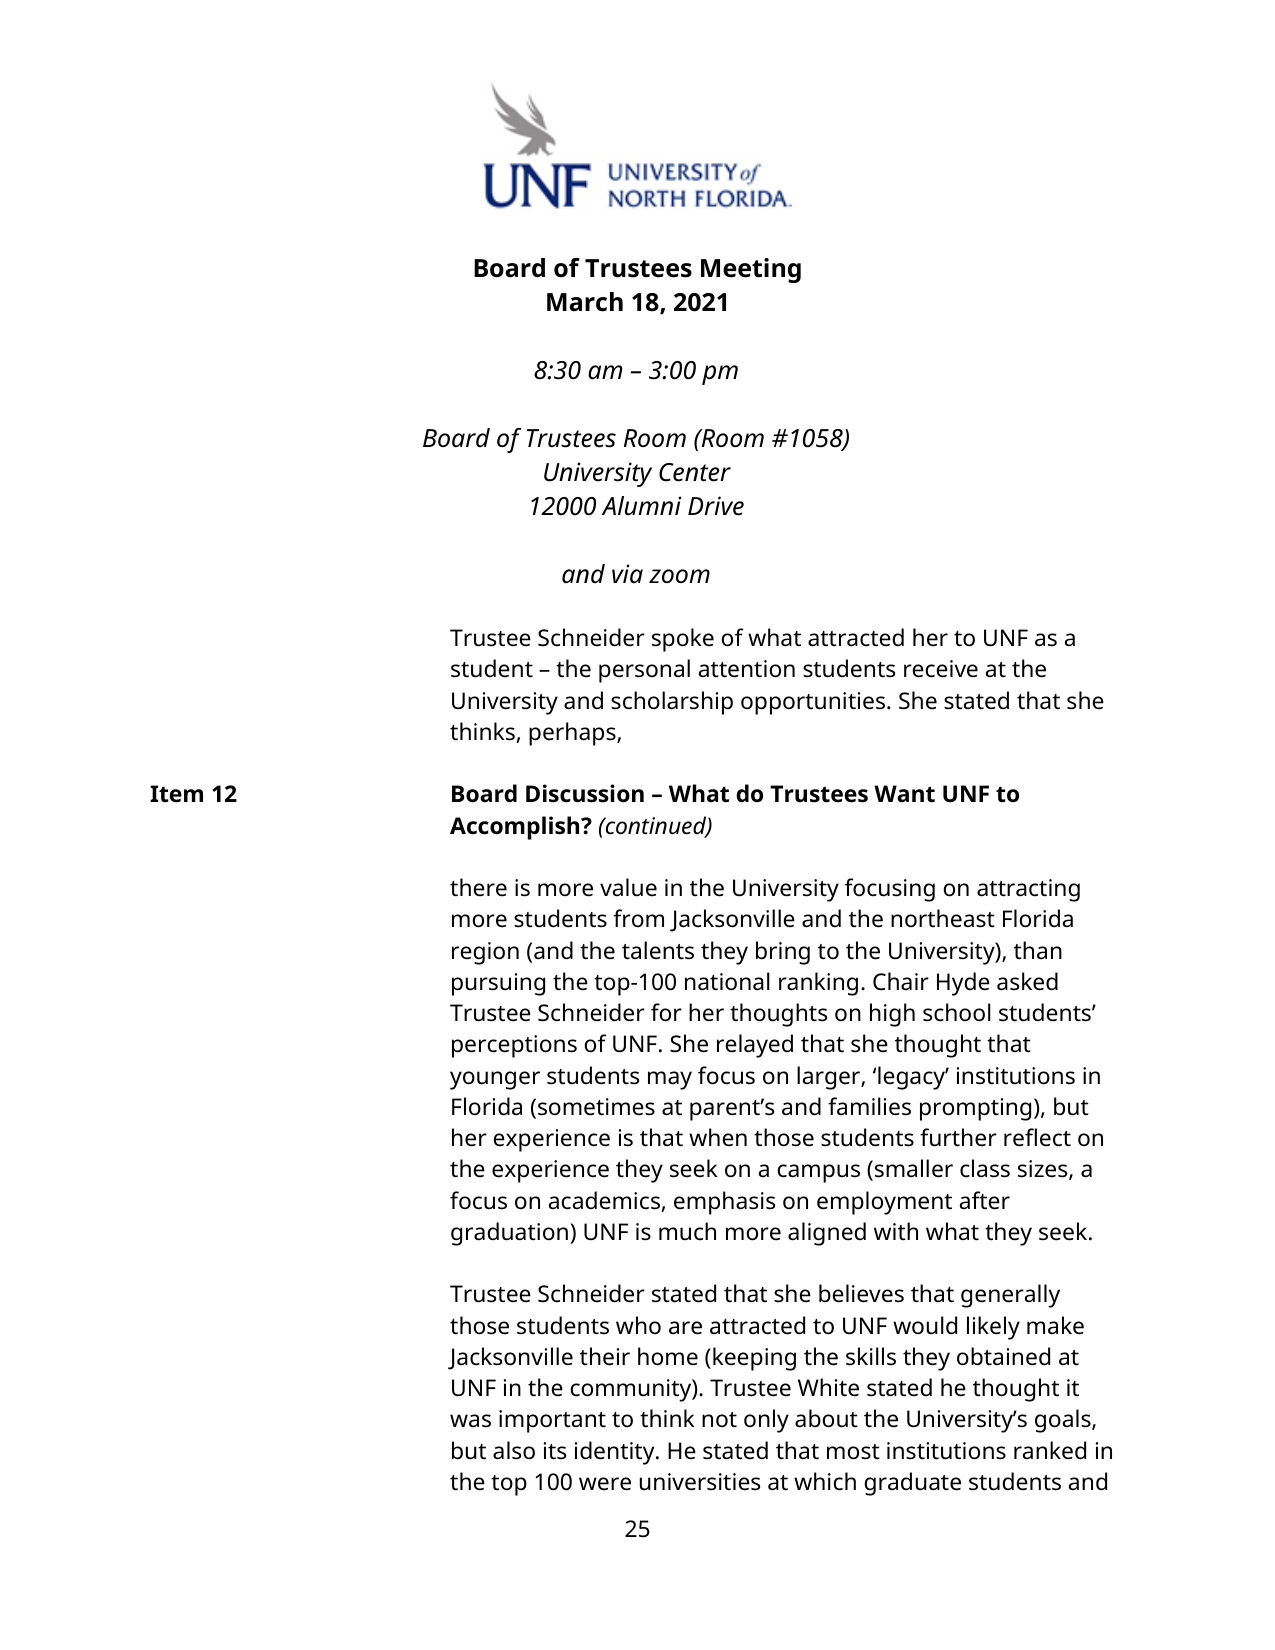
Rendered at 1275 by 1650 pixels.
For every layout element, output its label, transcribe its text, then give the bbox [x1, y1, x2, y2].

text Trustee Schneider stated that she believes that generally those students who are attracted to UNF would likely make Jacksonville their home (keeping the skills they obtained at UNF in the community). Trustee White stated he thought it was important to think not only about the University’s goals, but also its identity. He stated that most institutions ranked in the top 100 were universities at which graduate students and graduate assistants teach many courses. He emphasized that class sizes and professors’ knowing and mentoring their students is highly appealing to those considering UNF. He stressed that these characteristics help UNF excel at its teaching-centered mission. Trustee Schneider relayed that the opportunity to join the Honors College as a UNF student with “almost a guarantee that I would study abroad” was very appealing to her as a prospective student. She stated that she had the opportunity, through UNF to study [450, 1278, 1125, 1497]
picture [468, 75, 807, 219]
text Trustee Schneider spoke of what attracted her to UNF as a student – the personal attention students receive at the University and scholarship opportunities. She stated that she thinks, perhaps, [450, 622, 1125, 747]
subtitle Item 12 Board Discussion – What do Trustees Want UNF to Accomplish? (continued) [150, 778, 1125, 841]
text there is more value in the University focusing on attracting more students from Jacksonville and the northeast Florida region (and the talents they bring to the University), than pursuing the top-100 national ranking. Chair Hyde asked Trustee Schneider for her thoughts on high school students’ perceptions of UNF. She relayed that she thought that younger students may focus on larger, ‘legacy’ institutions in Florida (sometimes at parent’s and families prompting), but her experience is that when those students further reflect on the experience they seek on a campus (smaller class sizes, a focus on academics, emphasis on employment after graduation) UNF is much more aligned with what they seek. [450, 872, 1125, 1247]
